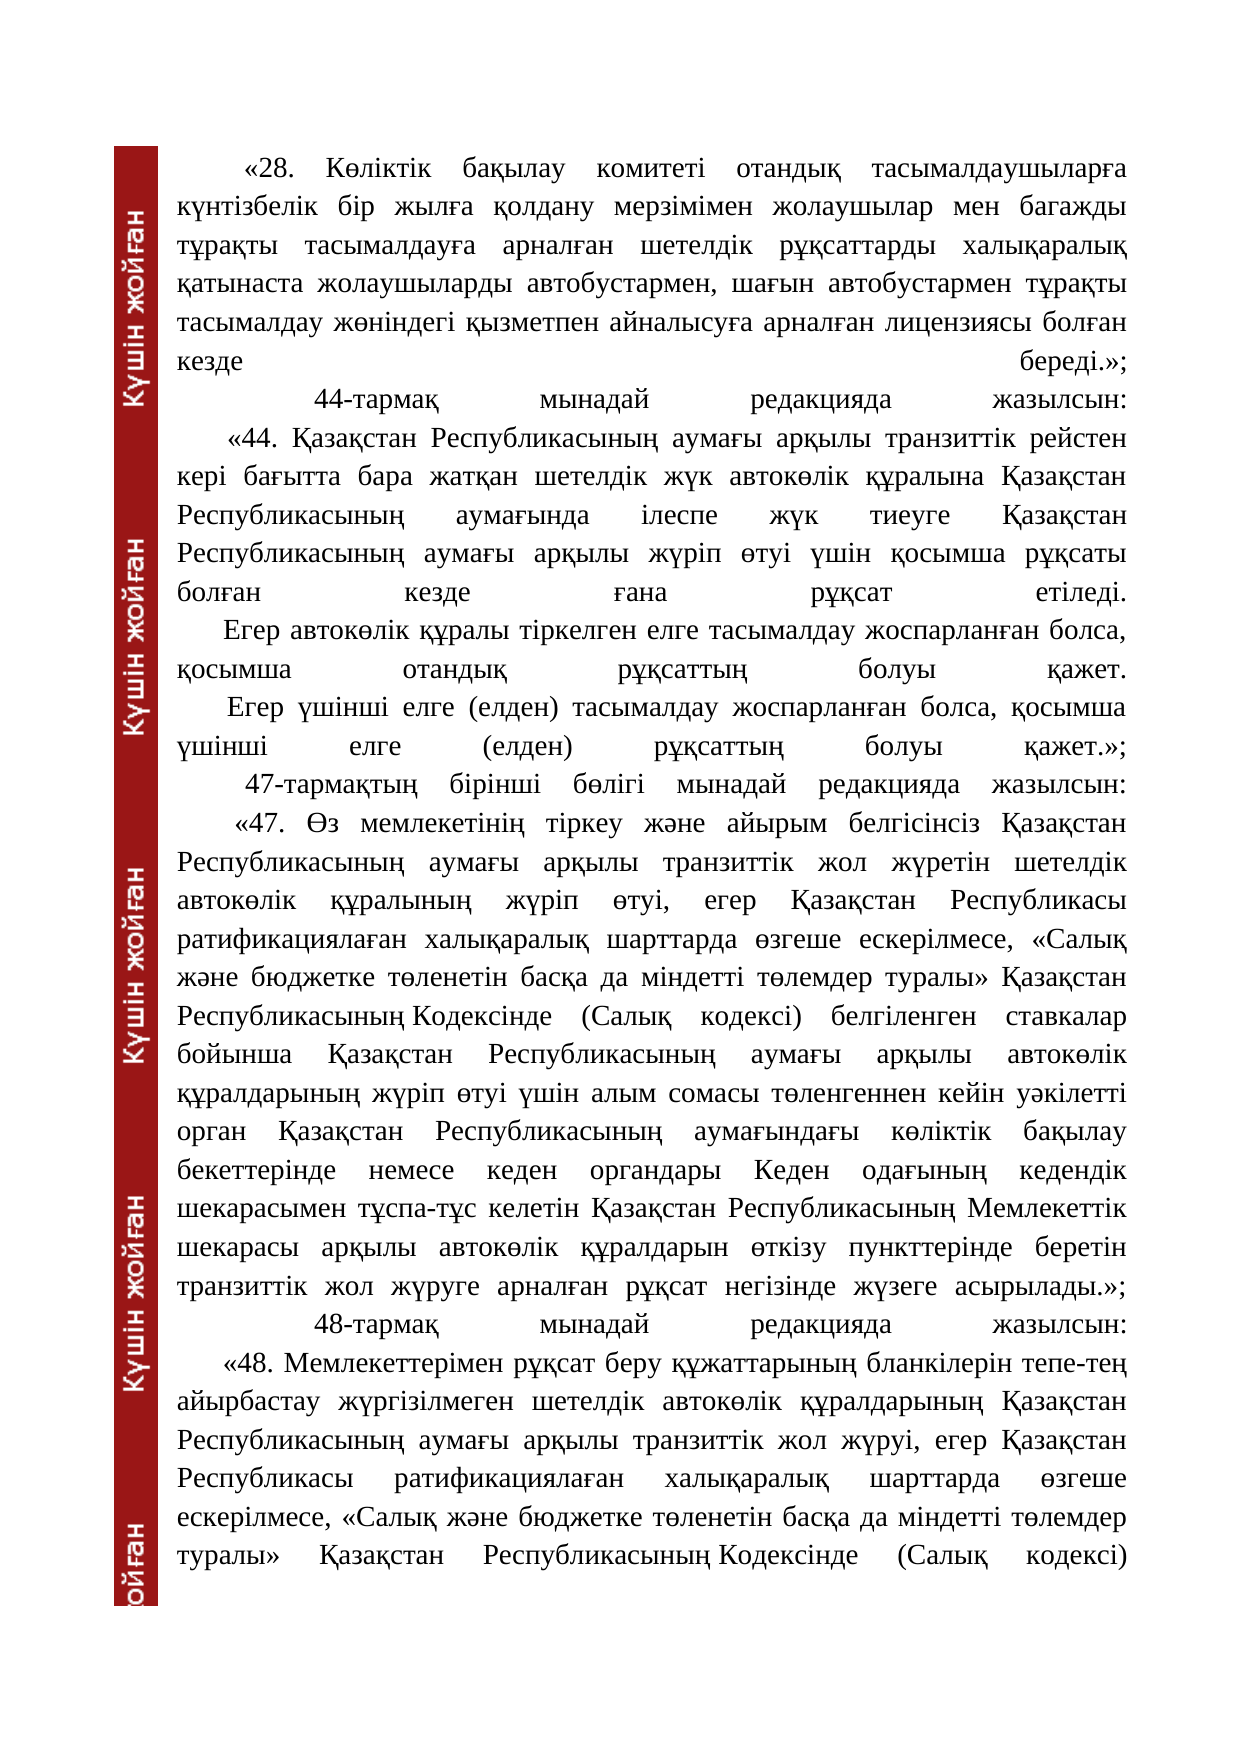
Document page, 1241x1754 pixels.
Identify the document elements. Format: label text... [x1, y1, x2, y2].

picture [114, 146, 158, 150]
picture [114, 1571, 158, 1606]
